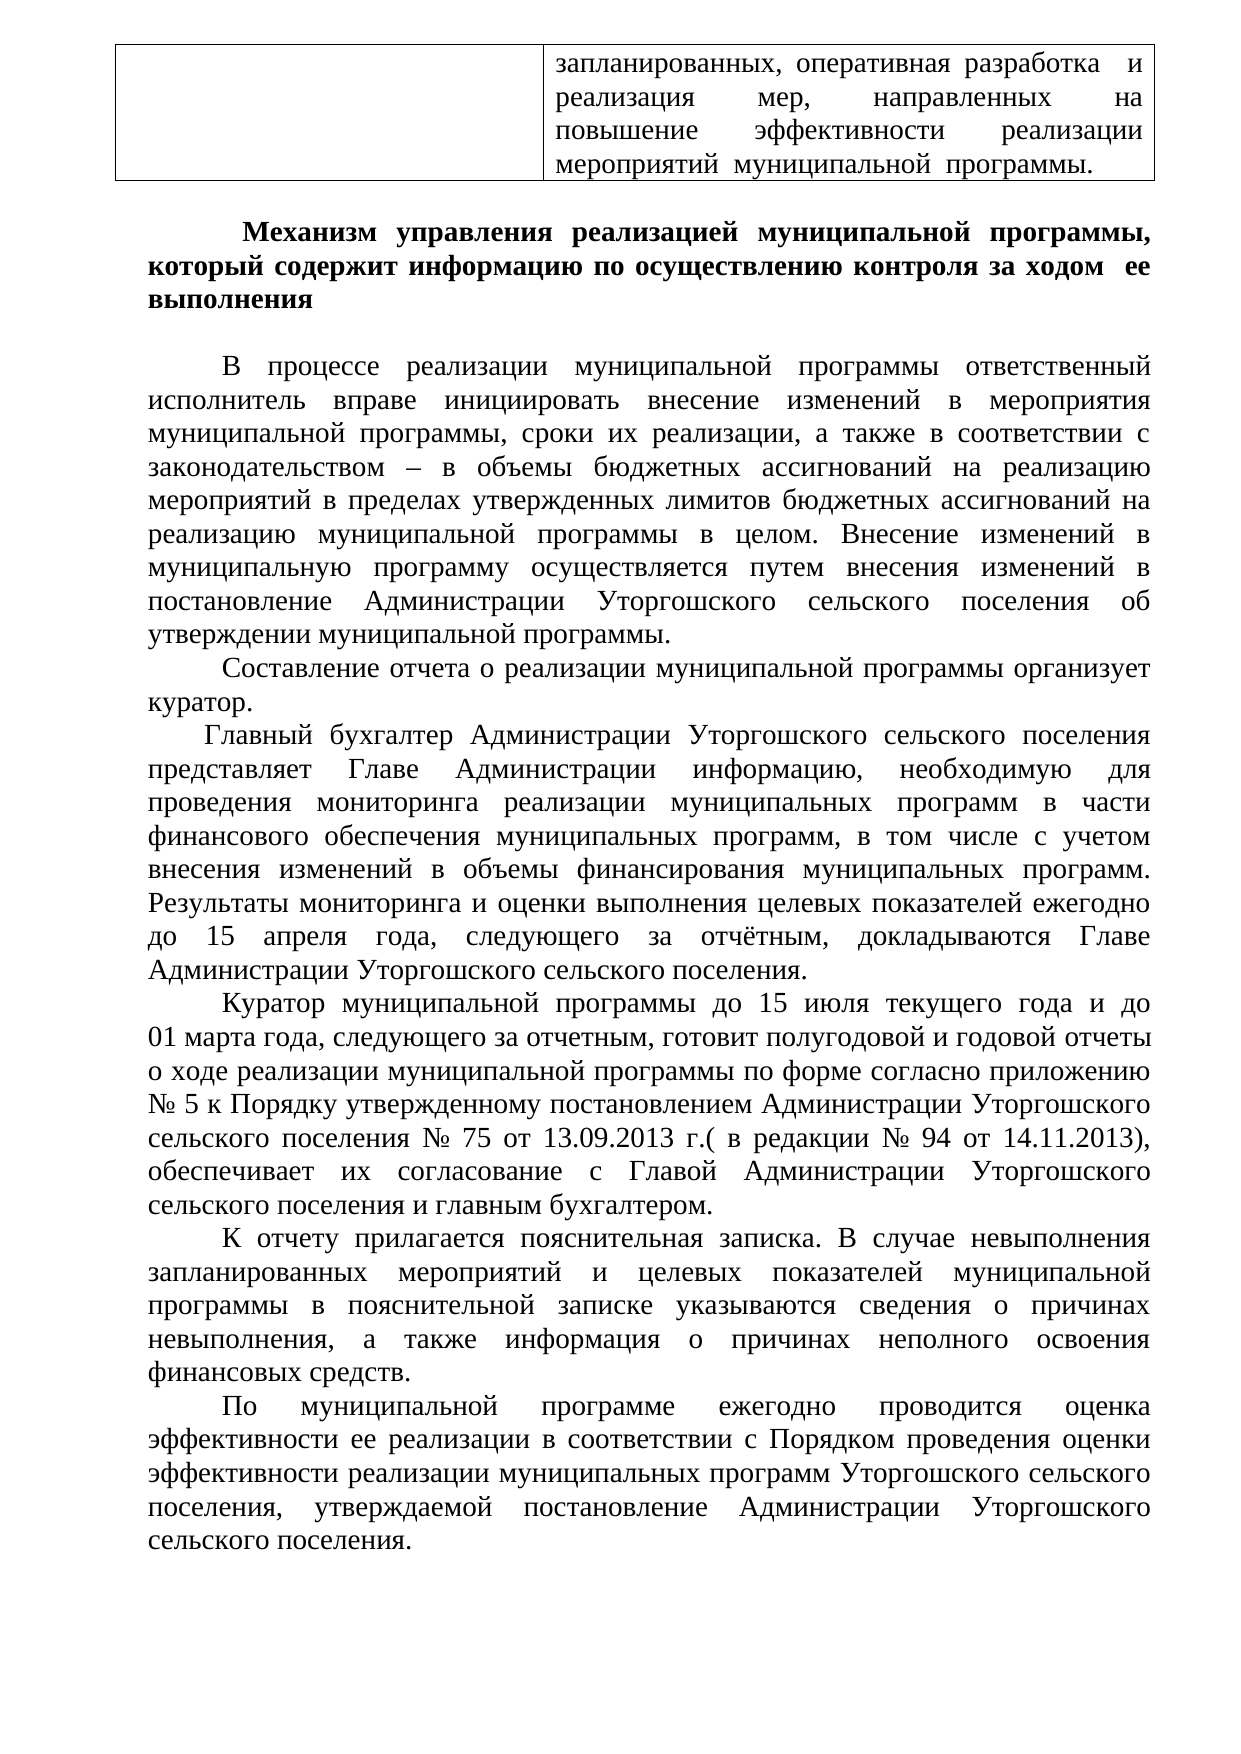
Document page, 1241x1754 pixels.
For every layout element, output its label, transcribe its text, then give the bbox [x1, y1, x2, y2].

text В процессе реализации муниципальной программы ответственный исполнитель вправе инициировать внесение изменений в мероприятия муниципальной программы, сроки их реализации, а также в соответствии с законодательством – в объемы бюджетных ассигнований на реализацию мероприятий в пределах утвержденных лимитов бюджетных ассигнований на реализацию муниципальной программы в целом. Внесение изменений в муниципальную программу осуществляется путем внесения изменений в постановление Администрации Уторгошского сельского поселения об утверждении муниципальной программы. [148, 348, 1152, 650]
text Составление отчета о реализации муниципальной программы организует куратор. [148, 650, 1152, 717]
text К отчету прилагается пояснительная записка. В случае невыполнения запланированных мероприятий и целевых показателей муниципальной программы в пояснительной записке указываются сведения о причинах невыполнения, а также информация о причинах неполного освоения финансовых средств. [148, 1220, 1152, 1388]
text Куратор муниципальной программы до 15 июля текущего года и до 01 марта года, следующего за отчетным, готовит полугодовой и годовой отчеты о ходе реализации муниципальной программы по форме согласно приложению № 5 к Порядку утвержденному постановлением Администрации Уторгошского сельского поселения № 75 от 13.09.2013 г.( в редакции № 94 от 14.11.2013), обеспечивает их согласование с Главой Администрации Уторгошского сельского поселения и главным бухгалтером. [148, 986, 1152, 1220]
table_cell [116, 45, 543, 179]
text Механизм управления реализацией муниципальной программы, который содержит информацию по осуществлению контроля за ходом ее выполнения [148, 214, 1152, 315]
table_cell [544, 45, 1154, 179]
text Главный бухгалтер Администрации Уторгошского сельского поселения представляет Главе Администрации информацию, необходимую для проведения мониторинга реализации муниципальных программ в части финансового обеспечения муниципальных программ, в том числе с учетом внесения изменений в объемы финансирования муниципальных программ. Результаты мониторинга и оценки выполнения целевых показателей ежегодно до 15 апреля года, следующего за отчётным, докладываются Главе Администрации Уторгошского сельского поселения. [148, 717, 1152, 986]
text По муниципальной программе ежегодно проводится оценка эффективности ее реализации в соответствии с Порядком проведения оценки эффективности реализации муниципальных программ Уторгошского сельского поселения, утверждаемой постановление Администрации Уторгошского сельского поселения. [148, 1388, 1152, 1556]
